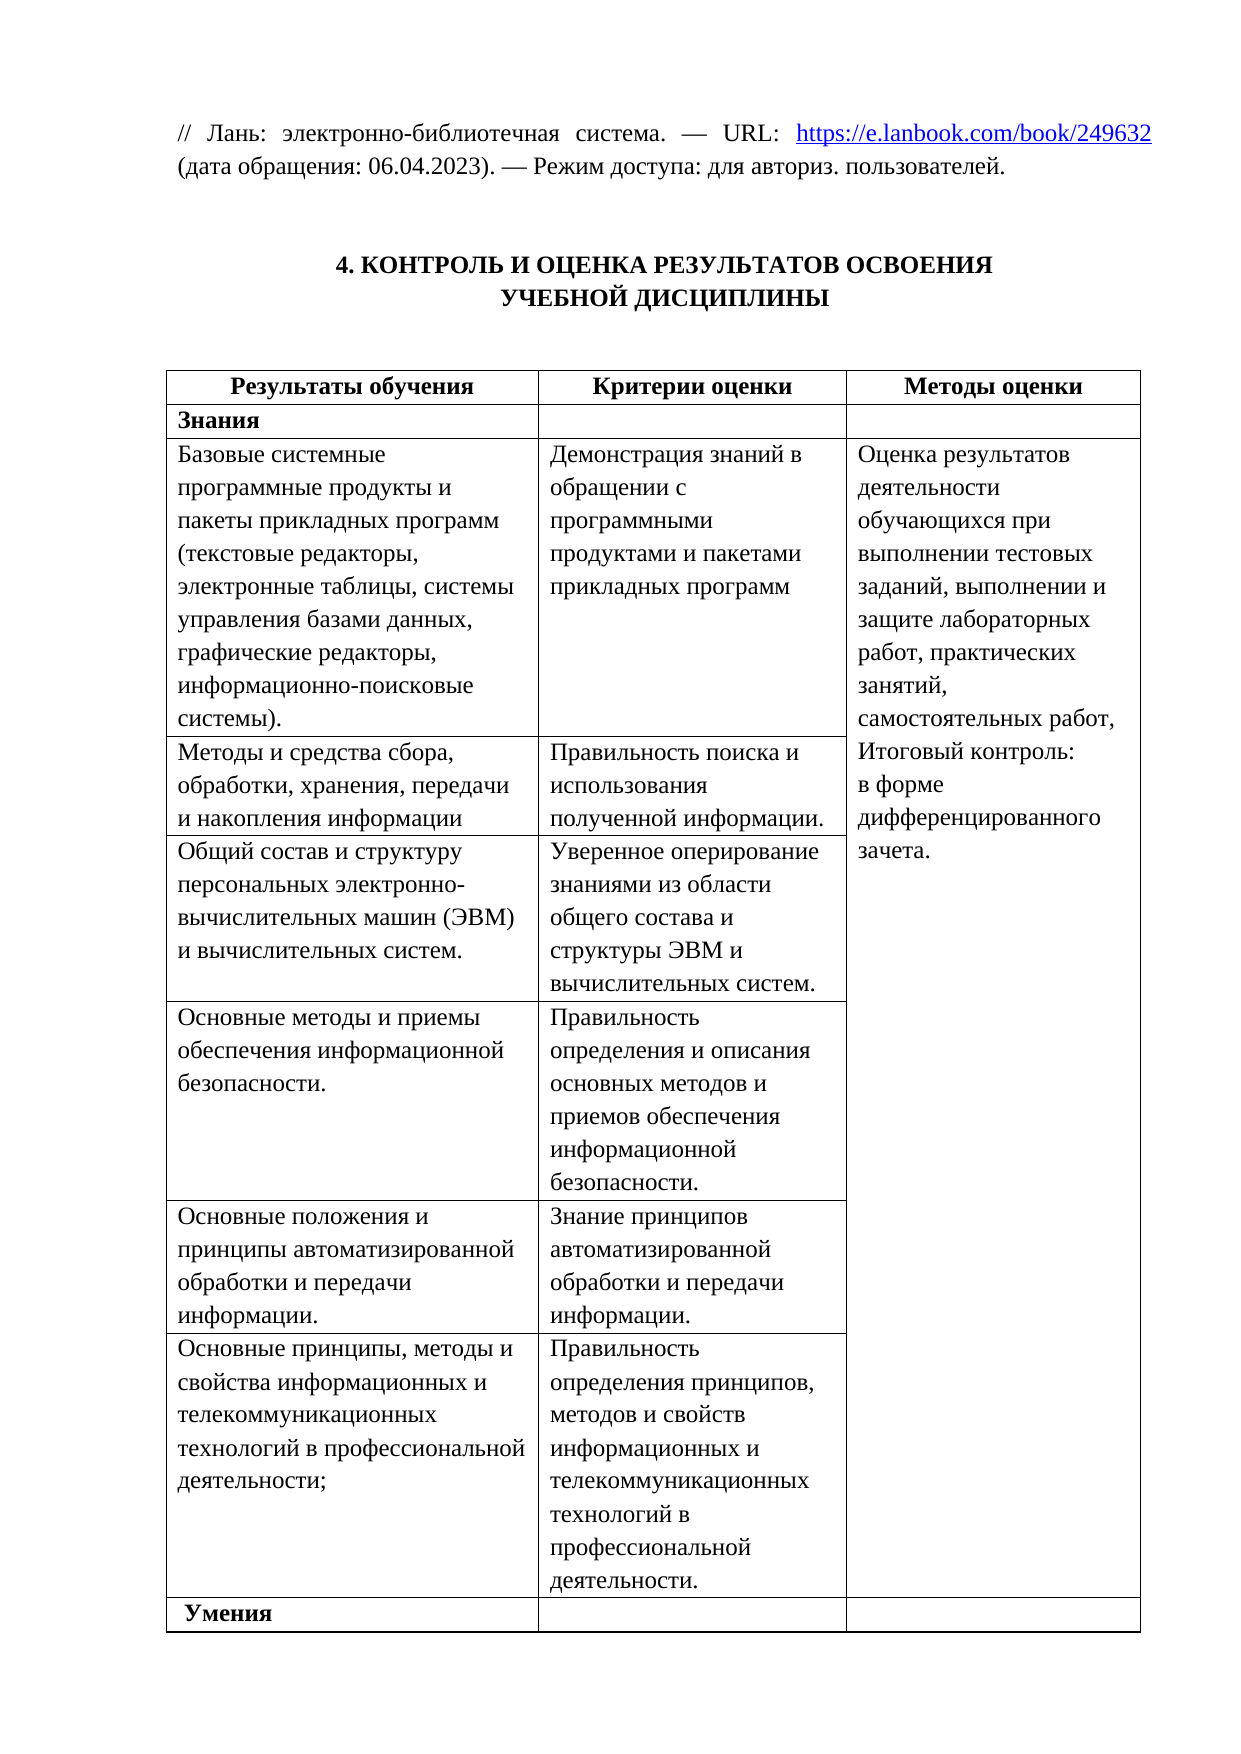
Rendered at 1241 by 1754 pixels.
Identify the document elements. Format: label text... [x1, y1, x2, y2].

text 4. КОНТРОЛЬ И ОЦЕНКА РЕЗУЛЬТАТОВ ОСВОЕНИЯ [177, 250, 1152, 279]
table_cell Общий состав и структуру персональных электронно-вычислительных машин (ЭВМ) и вычислительных систем. [167, 836, 538, 1001]
table_cell Методы и средства сбора, обработки, хранения, передачи и накопления информации [167, 737, 538, 835]
table_cell [847, 405, 1140, 438]
table_cell [847, 1598, 1140, 1631]
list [177, 118, 1152, 180]
table_cell Уверенное оперирование знаниями из области общего состава и структуры ЭВМ и вычислительных систем. [539, 836, 846, 1001]
table_cell Основные методы и приемы обеспечения информационной безопасности. [167, 1002, 538, 1200]
table_header Методы оценки [847, 371, 1140, 404]
table_cell Основные положения и принципы автоматизированной обработки и передачи информации. [167, 1201, 538, 1332]
table_header Результаты обучения [167, 371, 538, 404]
table_cell Основные принципы, методы и свойства информационных и телекоммуникационных технологий в профессиональной деятельности; [167, 1334, 538, 1597]
table_header Критерии оценки [539, 371, 846, 404]
table_cell [539, 405, 846, 438]
table_cell Демонстрация знаний в обращении с программными продуктами и пакетами прикладных программ [539, 439, 846, 736]
table_cell Оценка результатов деятельности обучающихся при выполнении тестовых заданий, выполнении и защите лабораторных работ, практических занятий, самостоятельных работ, Итоговый контроль: в форме дифференцированного зачета. [847, 439, 1140, 1597]
text УЧЕБНОЙ ДИСЦИПЛИНЫ [177, 283, 1152, 312]
table_cell Базовые системные программные продукты и пакеты прикладных программ (текстовые редакторы, электронные таблицы, системы управления базами данных, графические редакторы, информационно-поисковые системы). [167, 439, 538, 736]
table_cell Правильность определения принципов, методов и свойств информационных и телекоммуникационных технологий в профессиональной деятельности. [539, 1334, 846, 1597]
table_cell Правильность определения и описания основных методов и приемов обеспечения информационной безопасности. [539, 1002, 846, 1200]
table_cell Знание принципов автоматизированной обработки и передачи информации. [539, 1201, 846, 1332]
table_cell [539, 1598, 846, 1631]
table_cell Правильность поиска и использования полученной информации. [539, 737, 846, 835]
table_cell Умения [167, 1598, 538, 1631]
table_cell Знания [167, 405, 538, 438]
